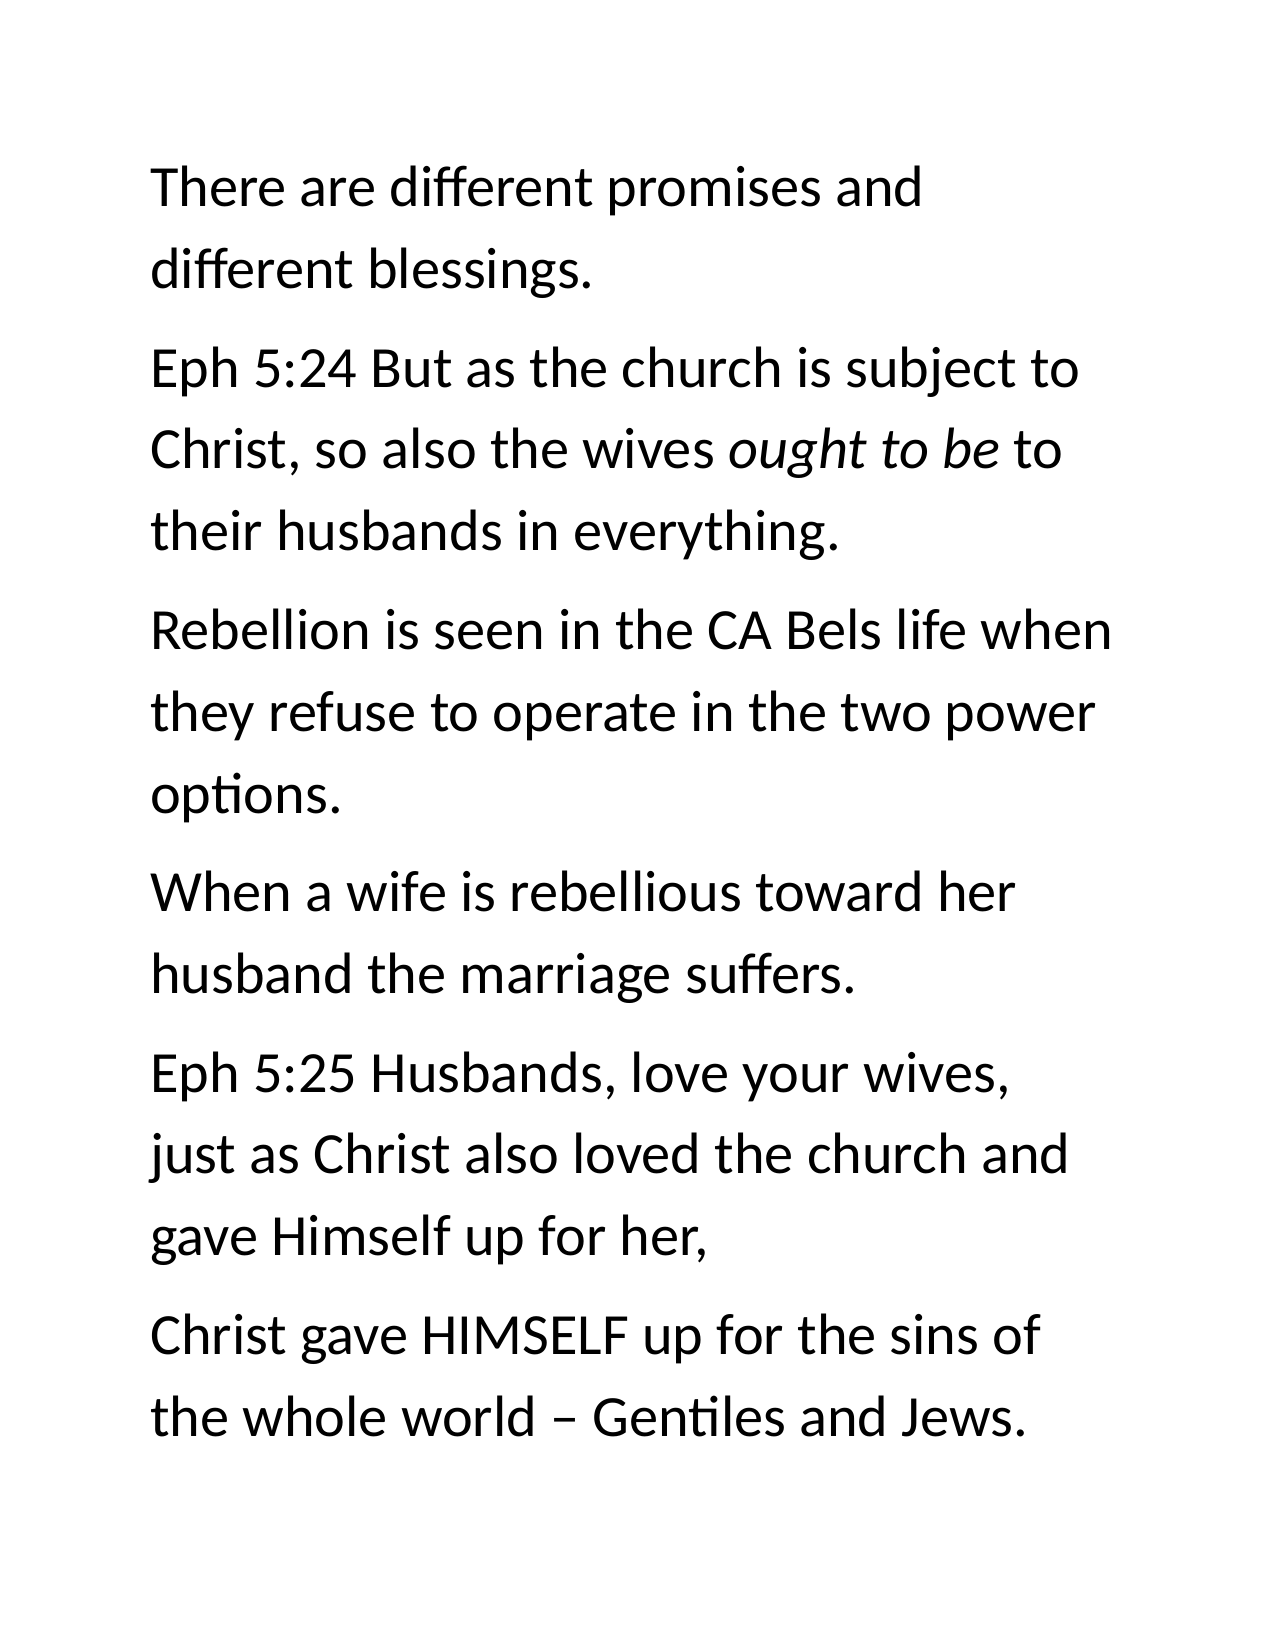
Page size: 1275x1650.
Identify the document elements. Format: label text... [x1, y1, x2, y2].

text Eph 5:24 But as the church is subject to Christ, so also the wives ought to be to their husbands in everything. [150, 330, 1125, 565]
text Eph 5:25 Husbands, love your wives, just as Christ also loved the church and gave Himself up for her, [150, 1035, 1125, 1270]
text When a wife is rebellious toward her husband the marriage suffers. [150, 855, 1125, 1008]
text There are different promises and different blessings. [150, 150, 1125, 303]
text Rebellion is seen in the CA Bels life when they refuse to operate in the two power options. [150, 593, 1125, 828]
text Christ gave HIMSELF up for the sins of the whole world – Gentiles and Jews. [150, 1298, 1125, 1451]
